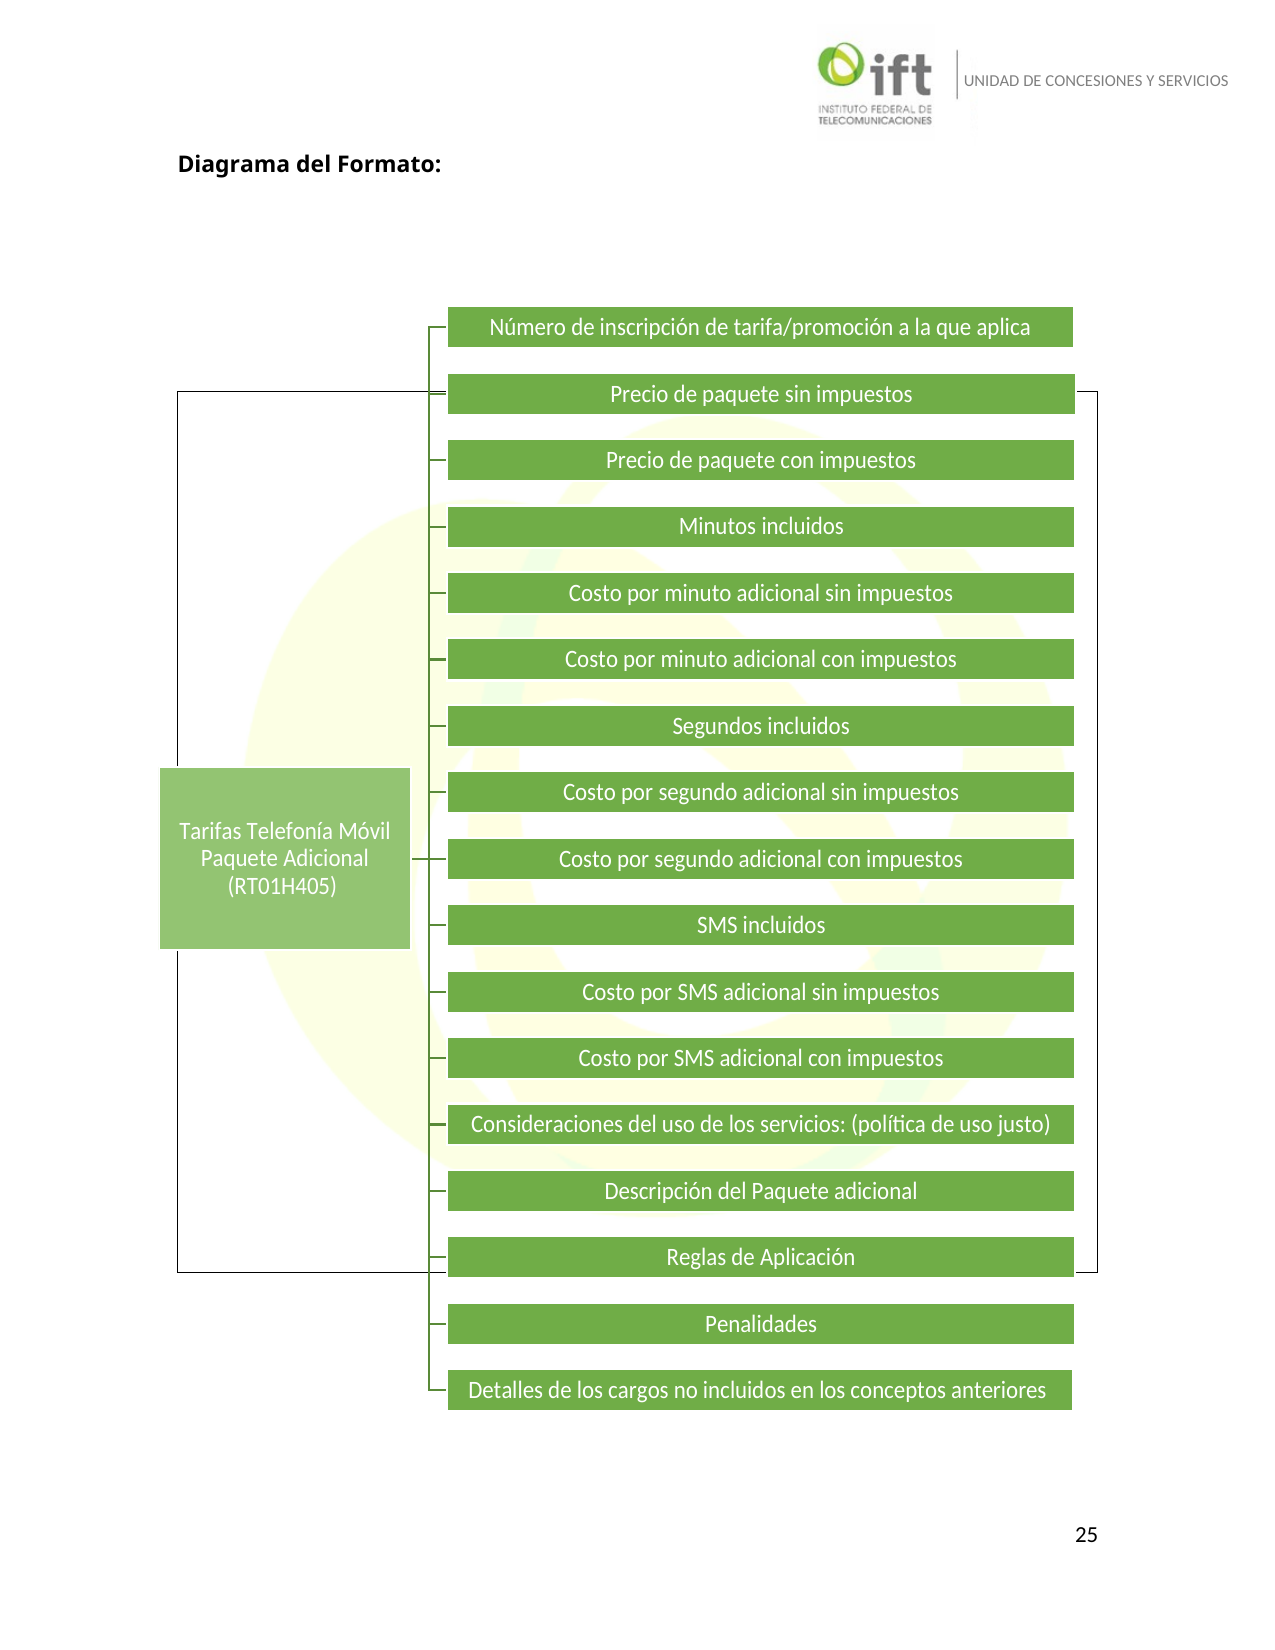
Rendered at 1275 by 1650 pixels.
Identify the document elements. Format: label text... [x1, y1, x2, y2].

picture [812, 21, 978, 148]
text Diagrama del Formato: [177, 148, 1098, 179]
